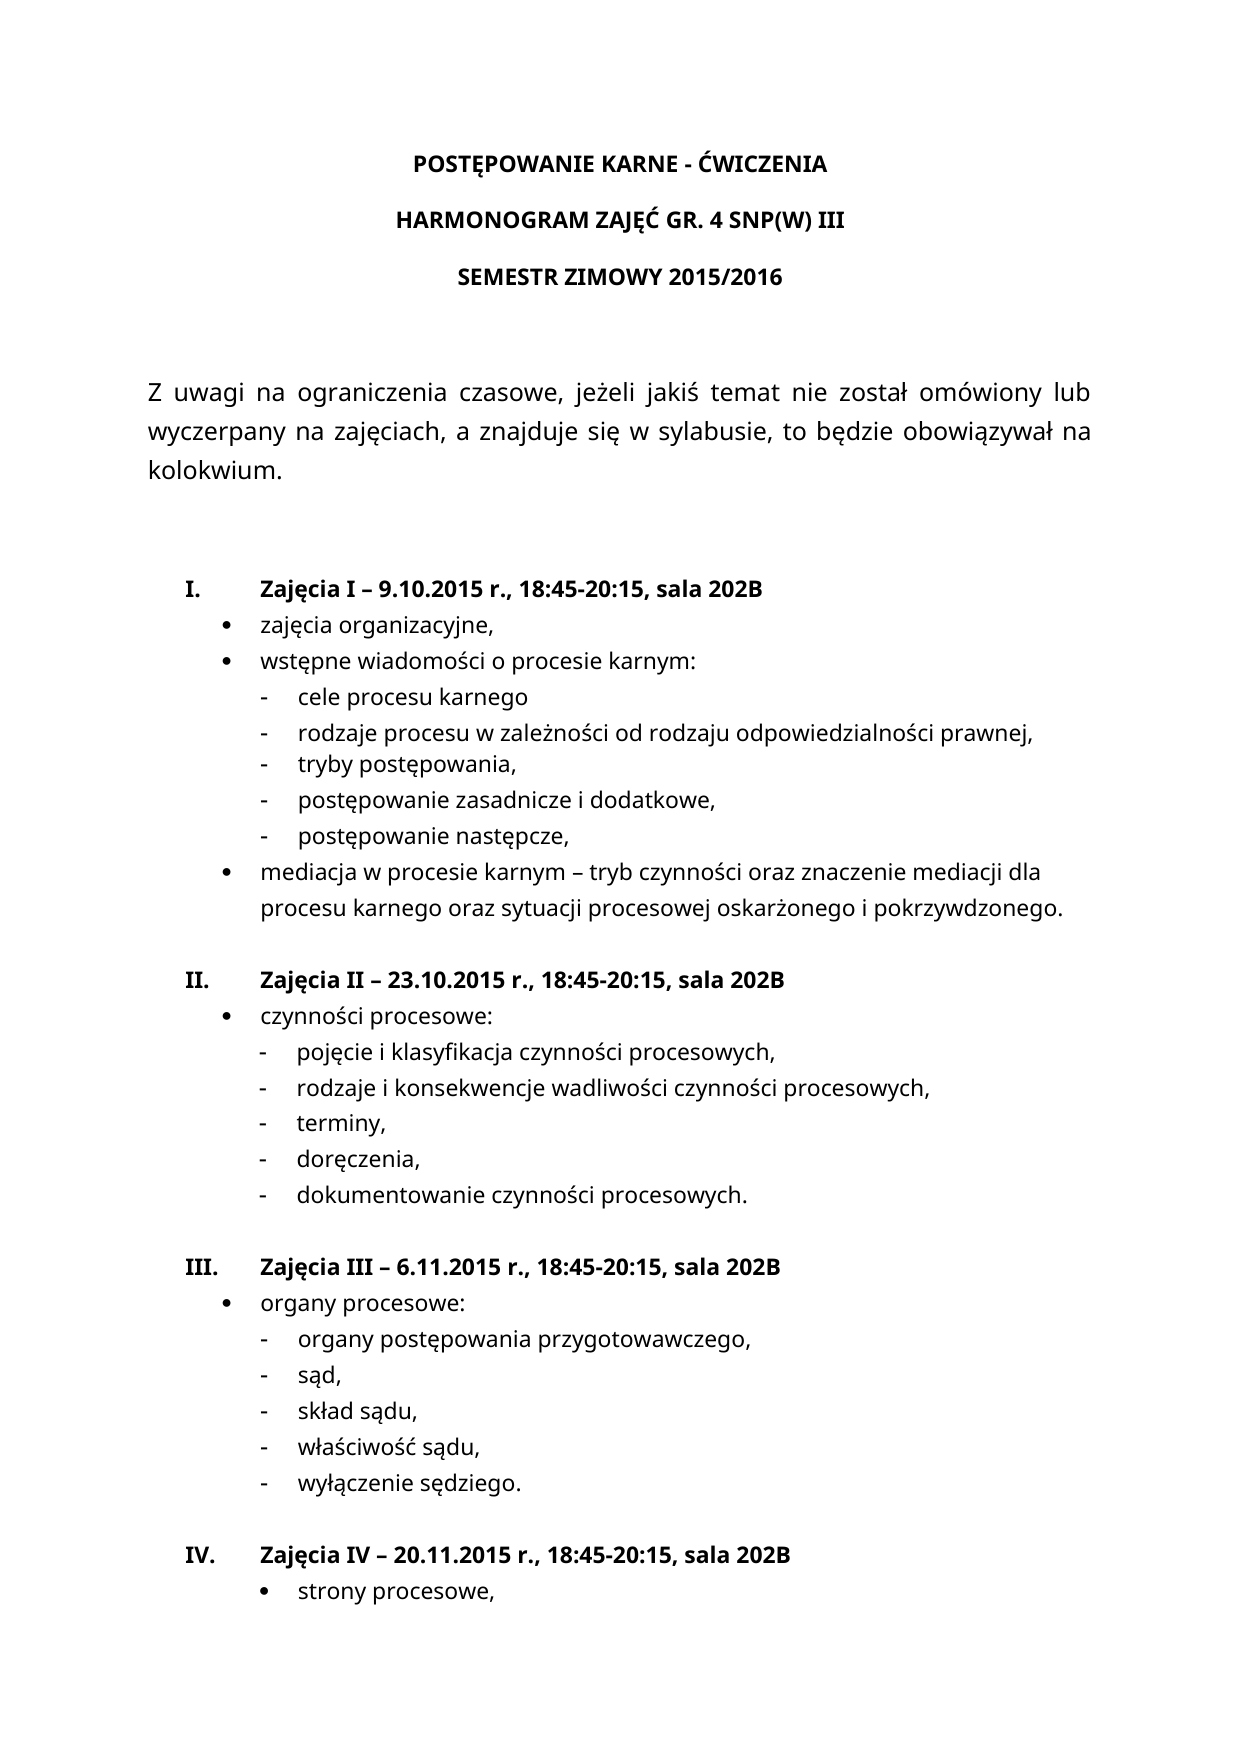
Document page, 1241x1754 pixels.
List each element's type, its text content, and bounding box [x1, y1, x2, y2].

list rodzaje i konsekwencje wadliwości czynności procesowych, [259, 1071, 1093, 1103]
list Zajęcia I – 9.10.2015 r., 18:45-20:15, sala 202B [185, 573, 1093, 604]
list pojęcie i klasyfikacja czynności procesowych, [259, 1036, 1093, 1067]
list organy postępowania przygotowawczego, [260, 1323, 1093, 1354]
list dokumentowanie czynności procesowych. [259, 1179, 1093, 1211]
list tryby postępowania, [260, 748, 1093, 779]
list postępowanie zasadnicze i dodatkowe, [260, 784, 1093, 815]
list organy procesowe: [223, 1287, 1093, 1318]
list sąd, [260, 1359, 1093, 1390]
text HARMONOGRAM ZAJĘĆ GR. 4 SNP(W) III [148, 204, 1093, 236]
list Zajęcia II – 23.10.2015 r., 18:45-20:15, sala 202B [185, 964, 1093, 995]
text POSTĘPOWANIE KARNE - ĆWICZENIA [148, 148, 1093, 179]
list skład sądu, [260, 1395, 1093, 1426]
list mediacja w procesie karnym – tryb czynności oraz znaczenie mediacji dla procesu karnego oraz sytuacji procesowej oskarżonego i pokrzywdzonego. [223, 856, 1093, 923]
text SEMESTR ZIMOWY 2015/2016 [148, 261, 1093, 292]
list cele procesu karnego [260, 681, 1093, 712]
list postępowanie następcze, [260, 820, 1093, 851]
list strony procesowe, [260, 1574, 1093, 1606]
list rodzaje procesu w zależności od rodzaju odpowiedzialności prawnej, [260, 717, 1093, 748]
list czynności procesowe: [223, 999, 1093, 1031]
list terminy, [259, 1107, 1093, 1139]
list Zajęcia III – 6.11.2015 r., 18:45-20:15, sala 202B [185, 1251, 1093, 1282]
list wyłączenie sędziego. [260, 1467, 1093, 1498]
list wstępne wiadomości o procesie karnym: [223, 645, 1093, 676]
list właściwość sądu, [260, 1431, 1093, 1462]
list zajęcia organizacyjne, [223, 609, 1093, 640]
text Z uwagi na ograniczenia czasowe, jeżeli jakiś temat nie został omówiony lub wyczerpany na zajęciach, a znajduje się w sylabusie, to będzie obowiązywał na kolokwium. [148, 375, 1093, 487]
list doręczenia, [259, 1143, 1093, 1174]
list Zajęcia IV – 20.11.2015 r., 18:45-20:15, sala 202B [185, 1539, 1093, 1570]
